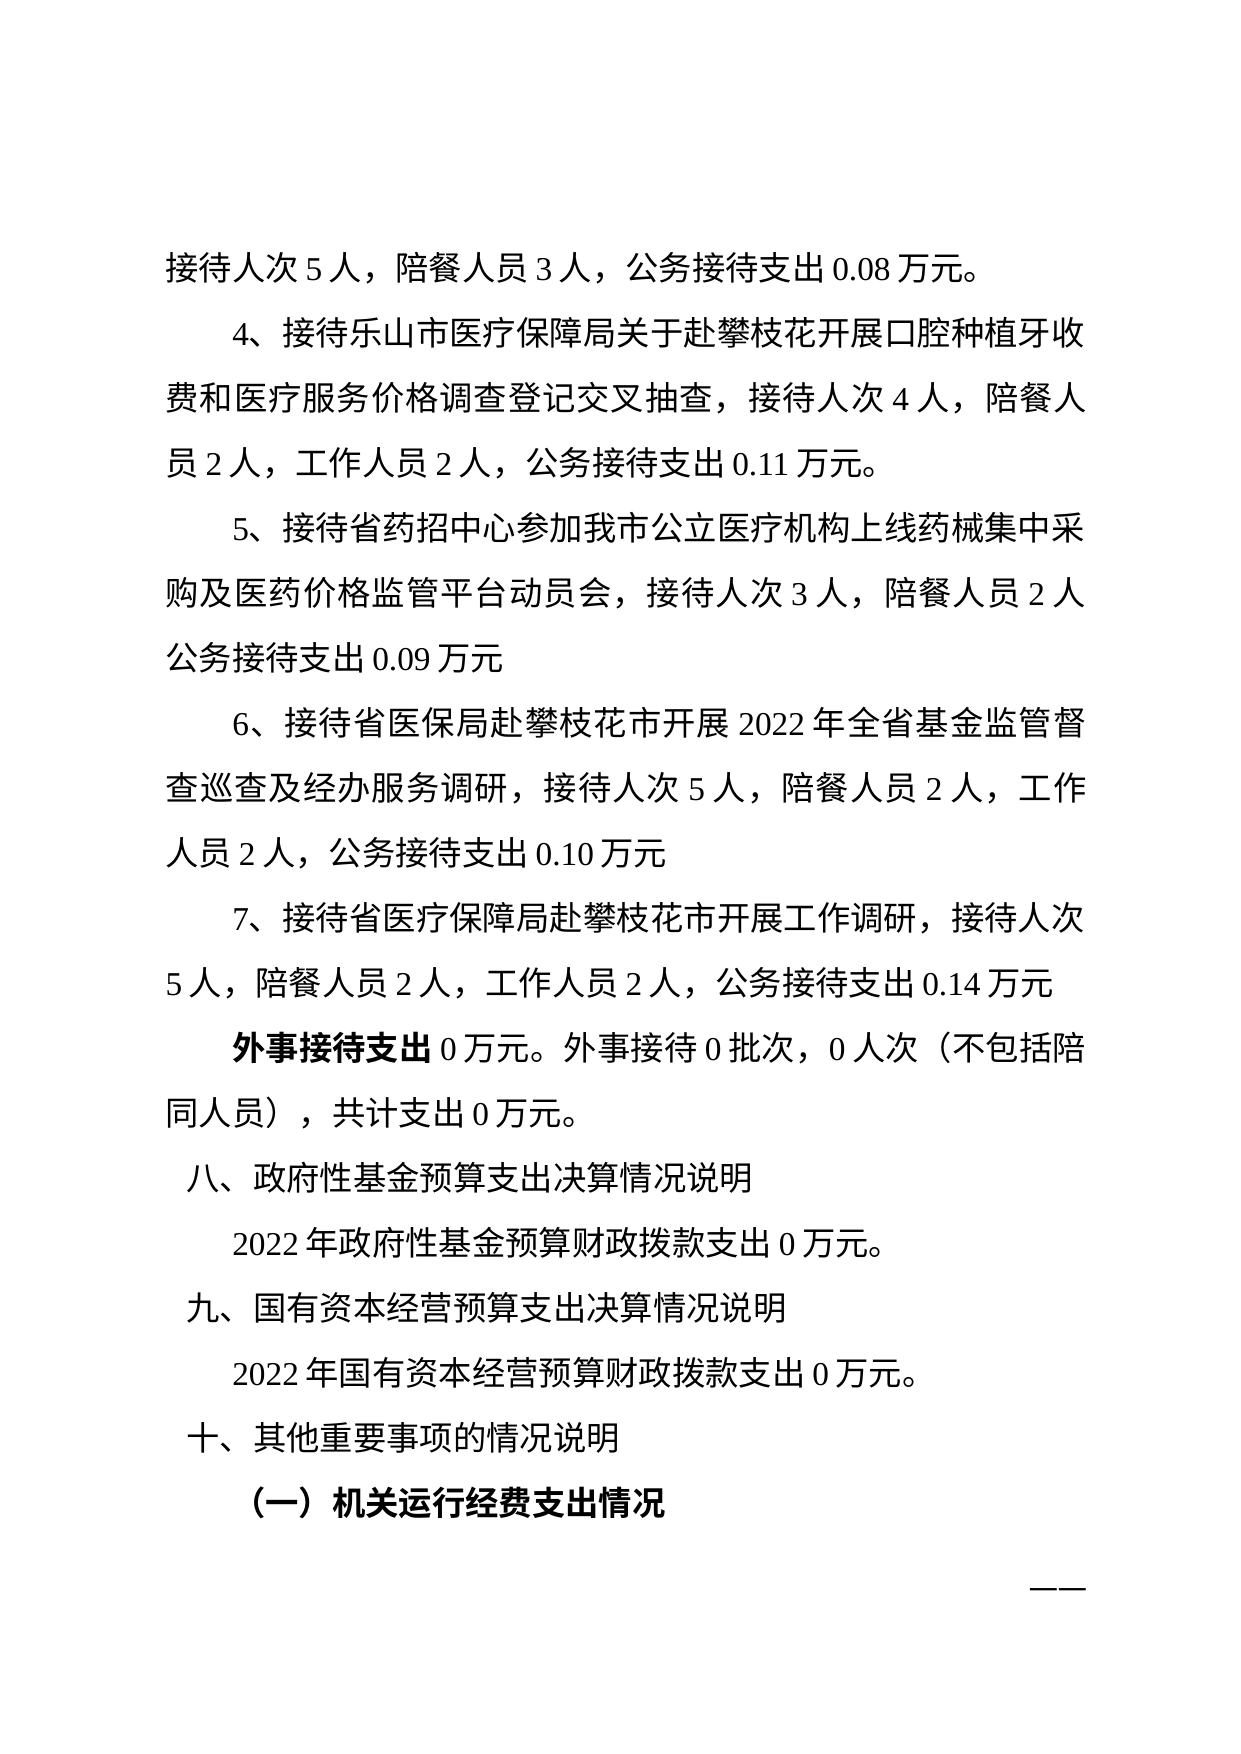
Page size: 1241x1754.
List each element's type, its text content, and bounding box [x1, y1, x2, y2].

text 2022年政府性基金预算财政拨款支出0万元。 [165, 1208, 1087, 1273]
text 6、接待省医保局赴攀枝花市开展2022年全省基金监管督查巡查及经办服务调研，接待人次5人，陪餐人员2人，工作人员2人，公务接待支出0.10万元 [165, 688, 1087, 883]
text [165, 233, 1087, 298]
list 十、其他重要事项的情况说明 [165, 1403, 1087, 1468]
text 7、接待省医疗保障局赴攀枝花市开展工作调研，接待人次5人，陪餐人员2人，工作人员2人，公务接待支出0.14万元 [165, 883, 1087, 1013]
text 5、接待省药招中心参加我市公立医疗机构上线药械集中采购及医药价格监管平台动员会，接待人次3人，陪餐人员2人，公务接待支出0.09万元 [165, 493, 1087, 688]
text 4、接待乐山市医疗保障局关于赴攀枝花开展口腔种植牙收费和医疗服务价格调查登记交叉抽查，接待人次4人，陪餐人员2人，工作人员2人，公务接待支出0.11万元。 [165, 298, 1087, 493]
text 2022年国有资本经营预算财政拨款支出0万元。 [165, 1338, 1087, 1403]
text （一）机关运行经费支出情况 [165, 1468, 1087, 1533]
list 八、政府性基金预算支出决算情况说明 [165, 1143, 1087, 1208]
list 九、国有资本经营预算支出决算情况说明 [165, 1273, 1087, 1338]
text 外事接待支出0万元。外事接待0批次，0人次（不包括陪同人员），共计支出0万元。 [165, 1013, 1087, 1143]
